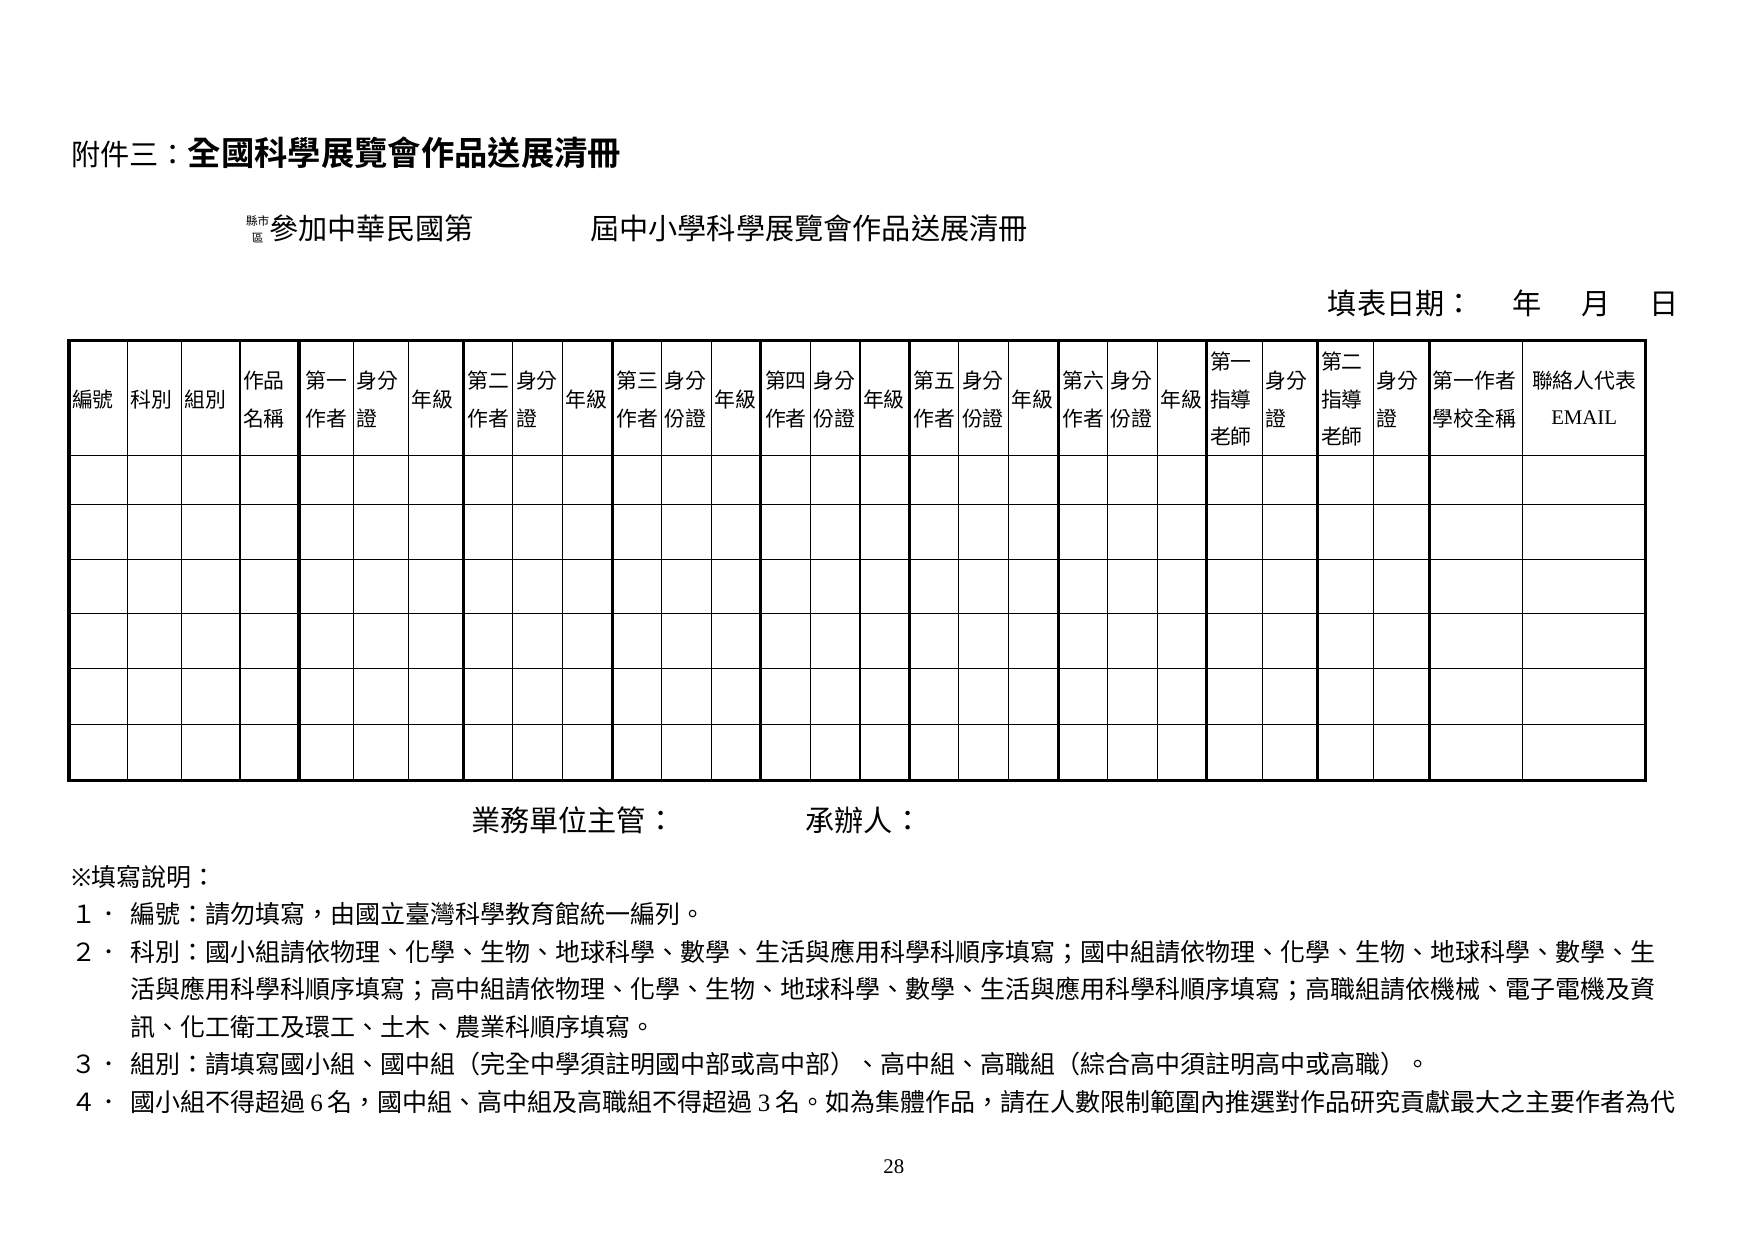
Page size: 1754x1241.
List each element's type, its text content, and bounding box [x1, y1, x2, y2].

table_cell [712, 456, 759, 504]
table_cell [1108, 669, 1157, 723]
table_cell [1523, 725, 1644, 778]
table_cell [465, 669, 512, 723]
text 附件三：全國科學展覽會作品送展清冊 [71, 114, 1678, 189]
table_cell [354, 725, 408, 778]
table_cell [1009, 505, 1057, 559]
table_cell [465, 505, 512, 559]
table_cell [241, 669, 297, 723]
table_cell [1208, 669, 1262, 723]
table_cell [762, 505, 810, 559]
table_header 身分份證 [1108, 342, 1157, 454]
table_cell [128, 560, 181, 613]
table_header 身分份證 [662, 342, 711, 454]
table_cell [911, 456, 958, 504]
table_header 年級 [861, 342, 908, 454]
table_cell [301, 614, 353, 668]
table_cell [1158, 560, 1205, 613]
table_cell [128, 669, 181, 723]
table_cell [861, 560, 908, 613]
table_cell [465, 560, 512, 613]
table_header 作品名稱 [241, 342, 297, 454]
table_cell [182, 725, 239, 778]
table_cell [513, 456, 562, 504]
table_cell [811, 614, 859, 668]
table_cell [861, 725, 908, 778]
table_cell [811, 669, 859, 723]
table_cell [71, 560, 127, 613]
table_header 第一作者 [301, 342, 353, 454]
table_cell [911, 725, 958, 778]
table_cell [128, 614, 181, 668]
table_cell [1431, 725, 1522, 778]
table_cell [762, 456, 810, 504]
table_cell [1060, 505, 1107, 559]
table_cell [128, 725, 181, 778]
table_cell [409, 669, 462, 723]
table_cell [614, 725, 661, 778]
table_cell [614, 669, 661, 723]
table_cell [662, 456, 711, 504]
table_cell [1523, 614, 1644, 668]
table_cell [614, 614, 661, 668]
table_header 第三作者 [614, 342, 661, 454]
table_cell [1319, 725, 1373, 778]
table_cell [1319, 505, 1373, 559]
table_cell [1374, 725, 1428, 778]
table_cell [911, 560, 958, 613]
table_cell [959, 505, 1008, 559]
table_cell [1319, 614, 1373, 668]
table_cell [513, 560, 562, 613]
table_cell [1009, 560, 1057, 613]
table_cell [662, 669, 711, 723]
table_cell [1263, 725, 1316, 778]
table_cell [911, 505, 958, 559]
list 組別：請填寫國小組、國中組（完全中學須註明國中部或高中部）、高中組、高職組（綜合高中須註明高中或高職）。 [71, 1044, 1678, 1082]
table_cell [1523, 505, 1644, 559]
table_cell [465, 614, 512, 668]
table_cell [1263, 456, 1316, 504]
table_cell [1158, 725, 1205, 778]
table_cell [1009, 725, 1057, 778]
text 填表日期： 年 月 日 [71, 264, 1678, 339]
table_header 身分證 [513, 342, 562, 454]
table_header 年級 [1158, 342, 1205, 454]
table_cell [409, 456, 462, 504]
text 參加中華民國第 屆中小學科學展覽會作品送展清冊 [71, 189, 1678, 264]
table_cell [712, 505, 759, 559]
table_cell [354, 505, 408, 559]
table_cell [354, 614, 408, 668]
table_cell [1009, 669, 1057, 723]
table_cell [71, 456, 127, 504]
table_cell [1431, 669, 1522, 723]
text 業務單位主管： 承辦人： [471, 782, 1678, 857]
table_cell [241, 560, 297, 613]
table_cell [959, 669, 1008, 723]
table_cell [1431, 614, 1522, 668]
table_cell [241, 505, 297, 559]
table_cell [301, 560, 353, 613]
table_cell [1108, 560, 1157, 613]
table_cell [1158, 456, 1205, 504]
table_cell [762, 560, 810, 613]
table_cell [1108, 614, 1157, 668]
list 編號：請勿填寫，由國立臺灣科學教育館統一編列。 [71, 894, 1678, 932]
table_cell [563, 560, 611, 613]
table_cell [1208, 456, 1262, 504]
table_cell [1060, 614, 1107, 668]
table_header 年級 [409, 342, 462, 454]
table_cell [712, 614, 759, 668]
table_cell [301, 669, 353, 723]
table_cell [1523, 560, 1644, 613]
table_cell [861, 669, 908, 723]
table_cell [182, 560, 239, 613]
table_cell [409, 614, 462, 668]
table_cell [662, 614, 711, 668]
table_cell [1263, 560, 1316, 613]
table_cell [712, 669, 759, 723]
table_cell [563, 505, 611, 559]
table_header 第五作者 [911, 342, 958, 454]
table_cell [563, 725, 611, 778]
table_cell [1208, 725, 1262, 778]
table_cell [409, 560, 462, 613]
table_header 身分證 [354, 342, 408, 454]
table_cell [513, 669, 562, 723]
table_cell [513, 725, 562, 778]
table_cell [1060, 669, 1107, 723]
table_cell [1158, 614, 1205, 668]
table_cell [1319, 560, 1373, 613]
table_cell [71, 505, 127, 559]
table_cell [354, 560, 408, 613]
table_cell [182, 614, 239, 668]
table_cell [1060, 456, 1107, 504]
table_cell [959, 614, 1008, 668]
table_cell [712, 560, 759, 613]
table_cell [1374, 456, 1428, 504]
table_cell [911, 614, 958, 668]
table_cell [1108, 456, 1157, 504]
table_cell [712, 725, 759, 778]
table_cell [811, 456, 859, 504]
table_cell [354, 669, 408, 723]
table_header 身分份證 [959, 342, 1008, 454]
table_cell [861, 505, 908, 559]
table_cell [1060, 725, 1107, 778]
table_cell [71, 725, 127, 778]
table_cell [861, 614, 908, 668]
table_header 組別 [182, 342, 239, 454]
table_cell [1263, 669, 1316, 723]
table_cell [563, 456, 611, 504]
table_cell [1319, 669, 1373, 723]
table_cell [465, 456, 512, 504]
table_cell [1158, 505, 1205, 559]
table_cell [1208, 505, 1262, 559]
table_cell [959, 560, 1008, 613]
table_cell [241, 725, 297, 778]
table_cell [1431, 560, 1522, 613]
table_cell [614, 456, 661, 504]
list 科別：國小組請依物理、化學、生物、地球科學、數學、生活與應用科學科順序填寫；國中組請依物理、化學、生物、地球科學、數學、生活與應用科學科順序填寫；高中組請依物理、化學、生物、地球科學、數學、生活與應用科學科順序填寫；高職組請依機械、電子電機及資訊、化工衛工及環工、土木、農業科順序填寫。 [71, 932, 1678, 1044]
table_cell [182, 669, 239, 723]
table_cell [1431, 505, 1522, 559]
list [71, 1082, 1678, 1119]
table_cell [409, 725, 462, 778]
table_cell [1374, 614, 1428, 668]
table_cell [301, 456, 353, 504]
table_cell [662, 725, 711, 778]
table_cell [762, 725, 810, 778]
table_cell [301, 725, 353, 778]
table_cell [1374, 669, 1428, 723]
table_cell [614, 505, 661, 559]
table_cell [861, 456, 908, 504]
table_header 年級 [1009, 342, 1057, 454]
table_cell [409, 505, 462, 559]
table_cell [241, 614, 297, 668]
table_cell [1208, 614, 1262, 668]
table_cell [762, 669, 810, 723]
table_header 身分證 [1263, 342, 1316, 454]
table_header 身分份證 [811, 342, 859, 454]
table_header 年級 [712, 342, 759, 454]
table_header 身分證 [1374, 342, 1428, 454]
table_cell [762, 614, 810, 668]
table_cell [513, 505, 562, 559]
table_cell [662, 505, 711, 559]
table_cell [959, 725, 1008, 778]
table_cell [513, 614, 562, 668]
table_cell [1009, 614, 1057, 668]
text ※填寫說明： [71, 857, 1678, 894]
table_cell [128, 505, 181, 559]
table_cell [1108, 505, 1157, 559]
table_cell [811, 505, 859, 559]
table_cell [614, 560, 661, 613]
table_cell [811, 725, 859, 778]
table_cell [182, 456, 239, 504]
table_header 年級 [563, 342, 611, 454]
table_header 編號 [71, 342, 127, 454]
table_header 第六作者 [1060, 342, 1107, 454]
table_header 第一作者 學校全稱 [1431, 342, 1522, 454]
table_cell [1060, 560, 1107, 613]
table_cell [354, 456, 408, 504]
table_cell [811, 560, 859, 613]
table_cell [911, 669, 958, 723]
table_cell [1431, 456, 1522, 504]
table_cell [1208, 560, 1262, 613]
table_header 第四作者 [762, 342, 810, 454]
table_cell [1263, 505, 1316, 559]
table_cell [1374, 505, 1428, 559]
table_cell [1263, 614, 1316, 668]
table_cell [662, 560, 711, 613]
table_cell [1319, 456, 1373, 504]
table_cell [128, 456, 181, 504]
table_header 第一指導老師 [1208, 342, 1262, 454]
table_cell [563, 614, 611, 668]
table_cell [1108, 725, 1157, 778]
table_cell [1374, 560, 1428, 613]
table_header 科別 [128, 342, 181, 454]
table_cell [241, 456, 297, 504]
table_cell [1009, 456, 1057, 504]
table_header 第二作者 [465, 342, 512, 454]
table_cell [1523, 669, 1644, 723]
table_cell [465, 725, 512, 778]
table_cell [71, 669, 127, 723]
table_cell [71, 614, 127, 668]
table_cell [1523, 456, 1644, 504]
table_cell [1158, 669, 1205, 723]
table_header 聯絡人代表 EMAIL [1523, 342, 1644, 454]
table_cell [301, 505, 353, 559]
table_cell [959, 456, 1008, 504]
table_cell [563, 669, 611, 723]
table_cell [182, 505, 239, 559]
table_header 第二指導老師 [1319, 342, 1373, 454]
